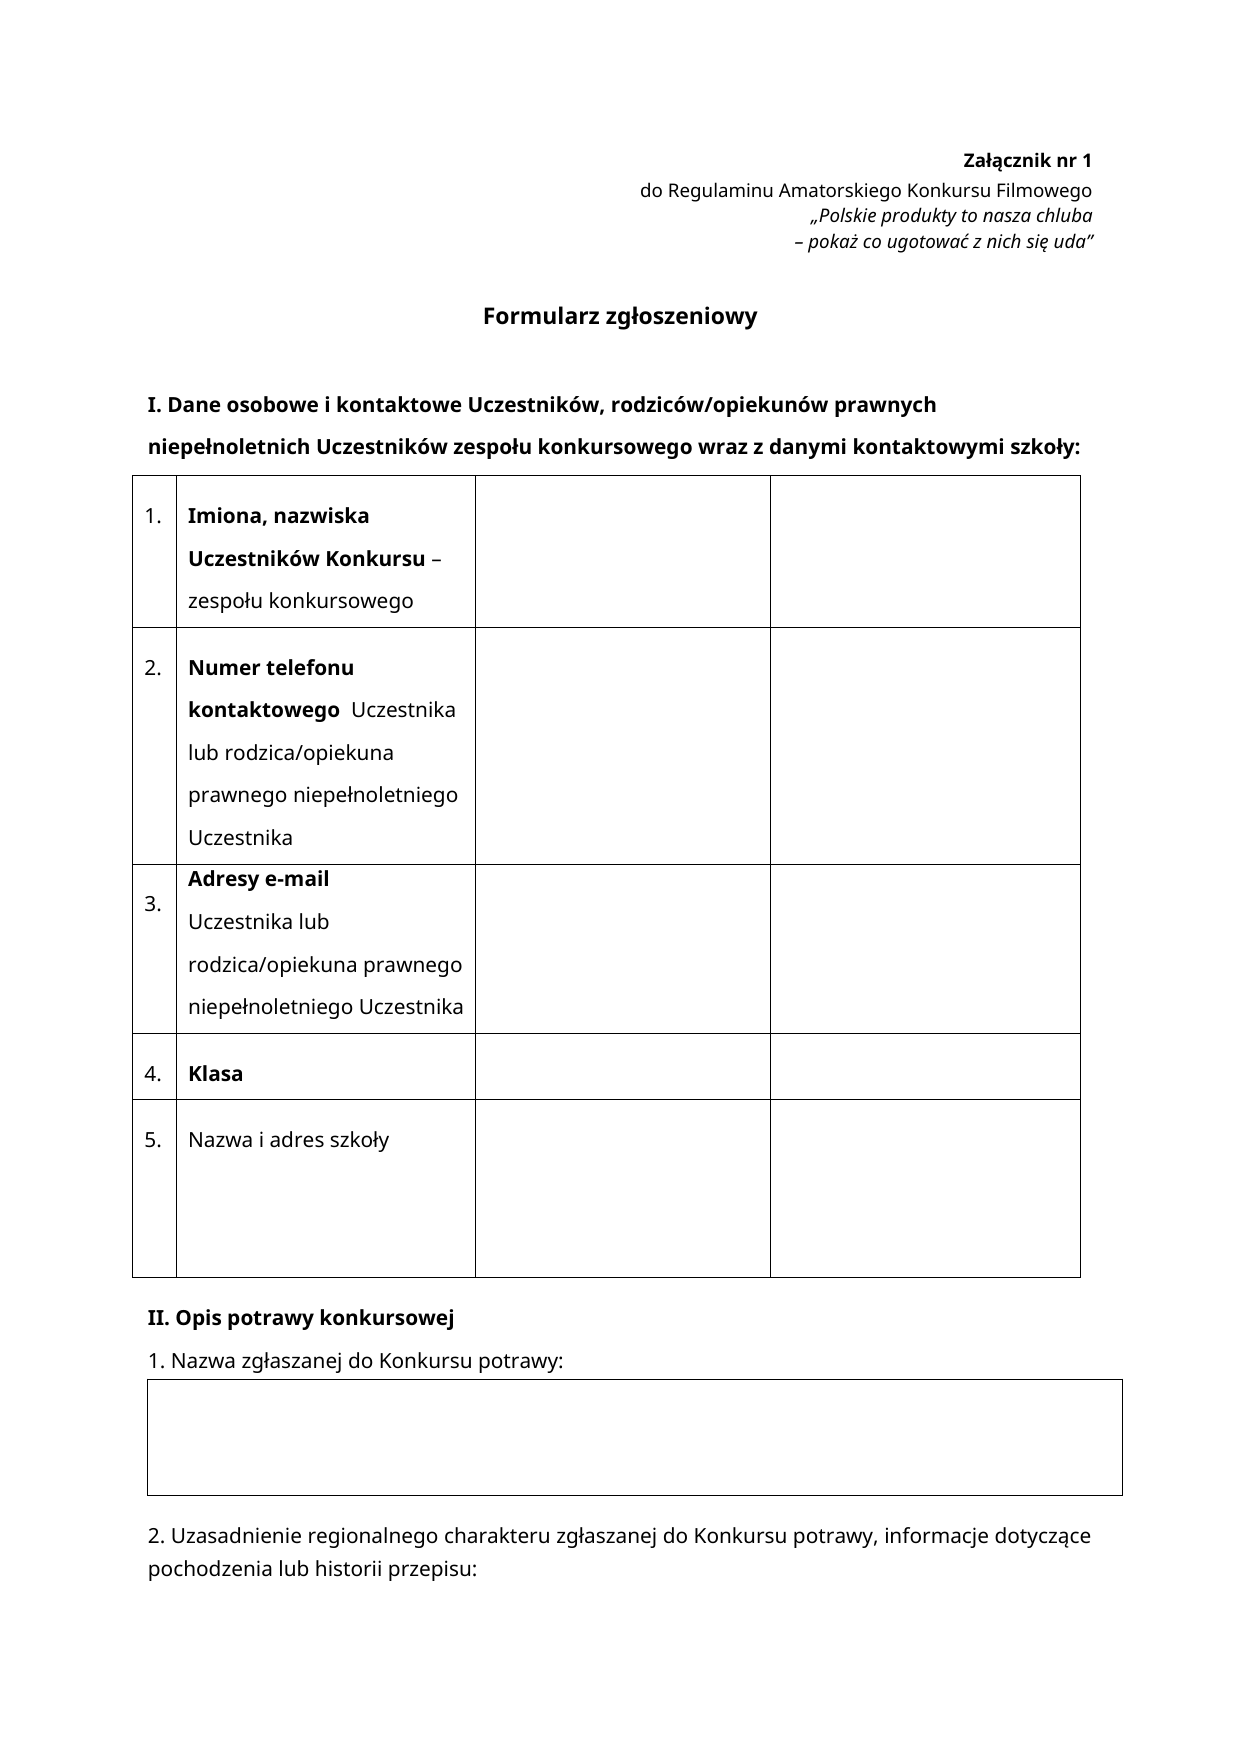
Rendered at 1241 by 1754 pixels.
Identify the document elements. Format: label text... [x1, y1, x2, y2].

table_cell [771, 628, 1080, 863]
table_cell [771, 1034, 1080, 1099]
text 2. Uzasadnienie regionalnego charakteru zgłaszanej do Konkursu potrawy, informacje dotyczące pochodzenia lub historii przepisu: [148, 1521, 1093, 1582]
table_cell [133, 865, 176, 1033]
table_cell [476, 865, 770, 1033]
table_header [148, 1380, 1122, 1495]
table_cell [133, 1034, 176, 1099]
text Formularz zgłoszeniowy [148, 300, 1093, 332]
table_cell Klasa [177, 1034, 475, 1099]
table_cell [133, 628, 176, 863]
text do Regulaminu Amatorskiego Konkursu Filmowego [148, 177, 1093, 202]
text Załącznik nr 1 [916, 148, 1093, 173]
table_header [771, 476, 1080, 627]
text I. Dane osobowe i kontaktowe Uczestników, rodziców/opiekunów prawnych niepełnoletnich Uczestników zespołu konkursowego wraz z danymi kontaktowymi szkoły: [148, 390, 1093, 461]
table_cell Nazwa i adres szkoły [177, 1100, 475, 1277]
table_cell Adresy e-mail Uczestnika lub rodzica/opiekuna prawnego niepełnoletniego Uczestnika [177, 865, 475, 1033]
table_cell [133, 1100, 176, 1277]
text II. Opis potrawy konkursowej [148, 1303, 1093, 1332]
table_cell [476, 1100, 770, 1277]
table_cell [771, 1100, 1080, 1277]
table_header [476, 476, 770, 627]
text 1. Nazwa zgłaszanej do Konkursu potrawy: [148, 1346, 1093, 1374]
text „Polskie produkty to nasza chluba [148, 202, 1093, 228]
table_cell Numer telefonu kontaktowego Uczestnika lub rodzica/opiekuna prawnego niepełnoletniego Uczestnika [177, 628, 475, 863]
table_header [133, 476, 176, 627]
table_cell [476, 1034, 770, 1099]
table_cell [771, 865, 1080, 1033]
table_header Imiona, nazwiska Uczestników Konkursu – zespołu konkursowego [177, 476, 475, 627]
text – pokaż co ugotować z nich się uda” [148, 228, 1093, 253]
table_cell [476, 628, 770, 863]
